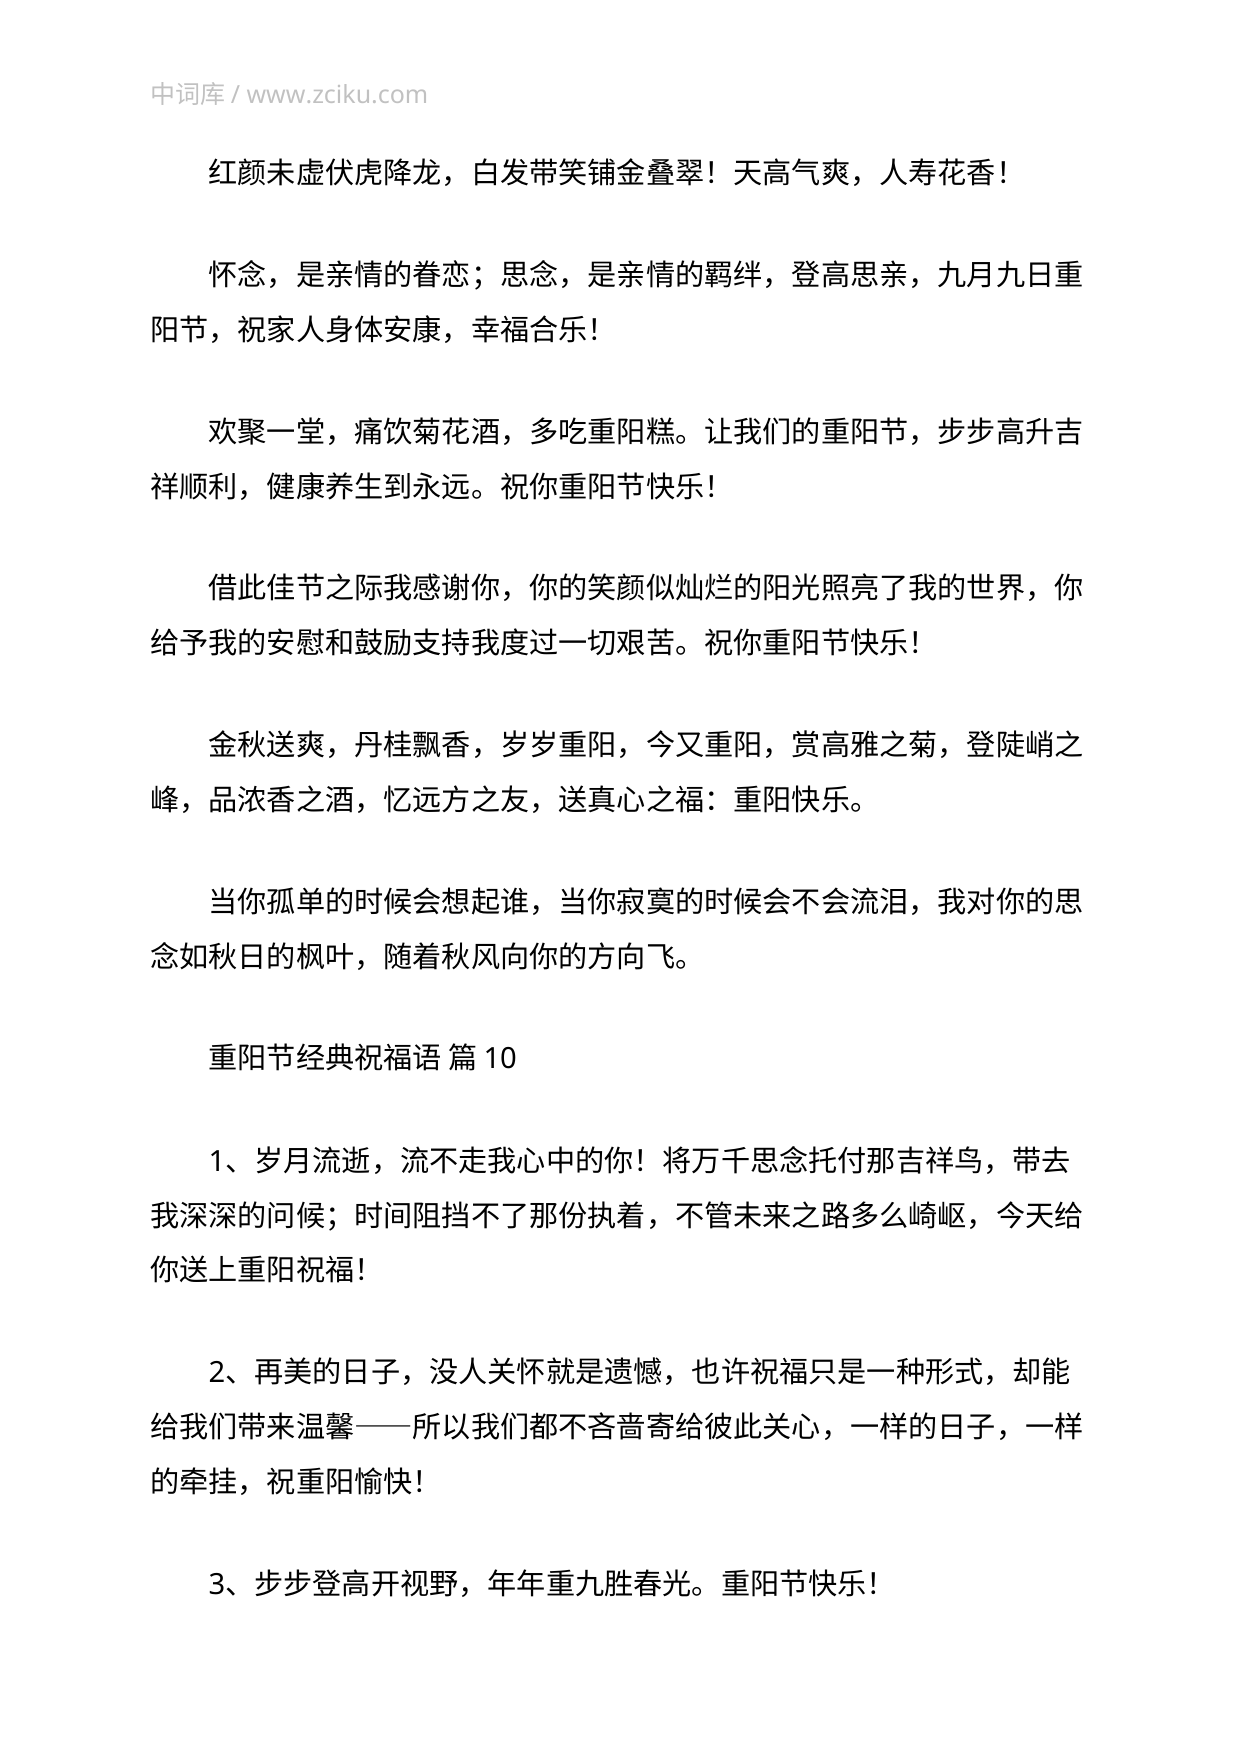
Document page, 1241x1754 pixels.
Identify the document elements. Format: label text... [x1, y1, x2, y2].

text 1、岁月流逝，流不走我心中的你！将万千思念托付那吉祥鸟，带去我深深的问候；时间阻挡不了那份执着，不管未来之路多么崎岖，今天给你送上重阳祝福！ [150, 1137, 1090, 1289]
text 2、再美的日子，没人关怀就是遗憾，也许祝福只是一种形式，却能给我们带来温馨——所以我们都不吝啬寄给彼此关心，一样的日子，一样的牵挂，祝重阳愉快！ [150, 1349, 1090, 1501]
text 借此佳节之际我感谢你，你的笑颜似灿烂的阳光照亮了我的世界，你给予我的安慰和鼓励支持我度过一切艰苦。祝你重阳节快乐！ [150, 565, 1090, 662]
text 怀念，是亲情的眷恋；思念，是亲情的羁绊，登高思亲，九月九日重阳节，祝家人身体安康，幸福合乐！ [150, 252, 1090, 349]
text 欢聚一堂，痛饮菊花酒，多吃重阳糕。让我们的重阳节，步步高升吉祥顺利，健康养生到永远。祝你重阳节快乐！ [150, 408, 1090, 506]
text 3、步步登高开视野，年年重九胜春光。重阳节快乐！ [150, 1560, 1090, 1603]
text 金秋送爽，丹桂飘香，岁岁重阳，今又重阳，赏高雅之菊，登陡峭之峰，品浓香之酒，忆远方之友，送真心之福：重阳快乐。 [150, 722, 1090, 819]
text 红颜未虚伏虎降龙，白发带笑铺金叠翠！天高气爽，人寿花香！ [150, 150, 1090, 192]
text 当你孤单的时候会想起谁，当你寂寞的时候会不会流泪，我对你的思念如秋日的枫叶，随着秋风向你的方向飞。 [150, 878, 1090, 976]
text 重阳节经典祝福语 篇10 [150, 1035, 1090, 1077]
